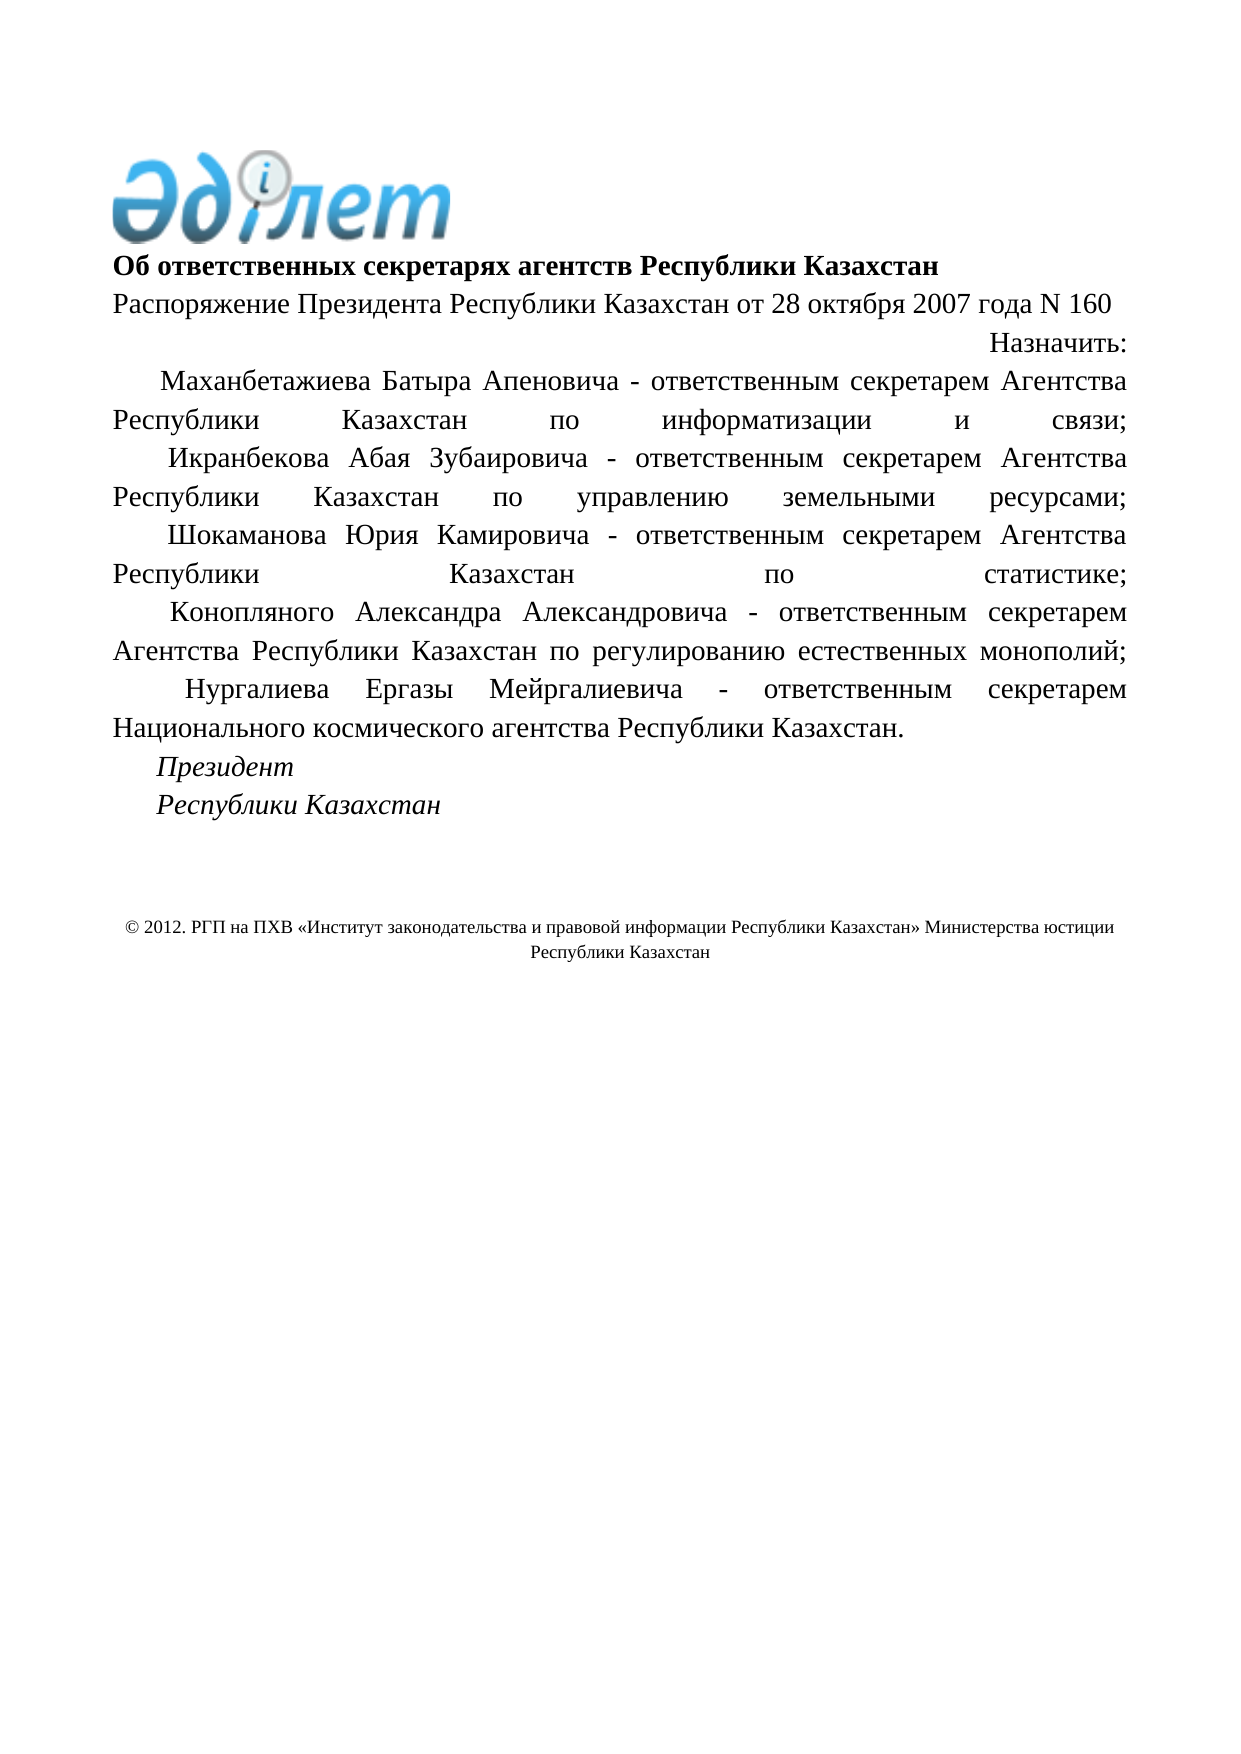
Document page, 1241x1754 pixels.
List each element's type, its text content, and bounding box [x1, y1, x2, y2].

picture [112, 150, 451, 244]
text © 2012. РГП на ПХВ «Институт законодательства и правовой информации Республики Казахстан» Министерства юстиции Республики Казахстан [112, 916, 1128, 963]
text Распоряжение Президента Республики Казахстан от 28 октября 2007 года N 160 [112, 286, 1128, 320]
text Президент Республики Казахстан [112, 749, 1128, 821]
text Назначить: Маханбетажиева Батыра Апеновича - ответственным секретарем Агентства Республики Казахстан по информатизации и связи; Икранбекова Абая Зубаировича - ответственным секретарем Агентства Республики Казахстан по управлению земельными ресурсами; Шокаманова Юрия Камировича - ответственным секретарем Агентства Республики Казахстан по статистике; Конопляного Александра Александровича - ответственным секретарем Агентства Республики Казахстан по регулированию естественных монополий; Нургалиева Ергазы Мейргалиевича - ответственным секретарем Национального космического агентства Республики Казахстан. [112, 325, 1128, 744]
text Об ответственных секретарях агентств Республики Казахстан [112, 248, 1128, 281]
